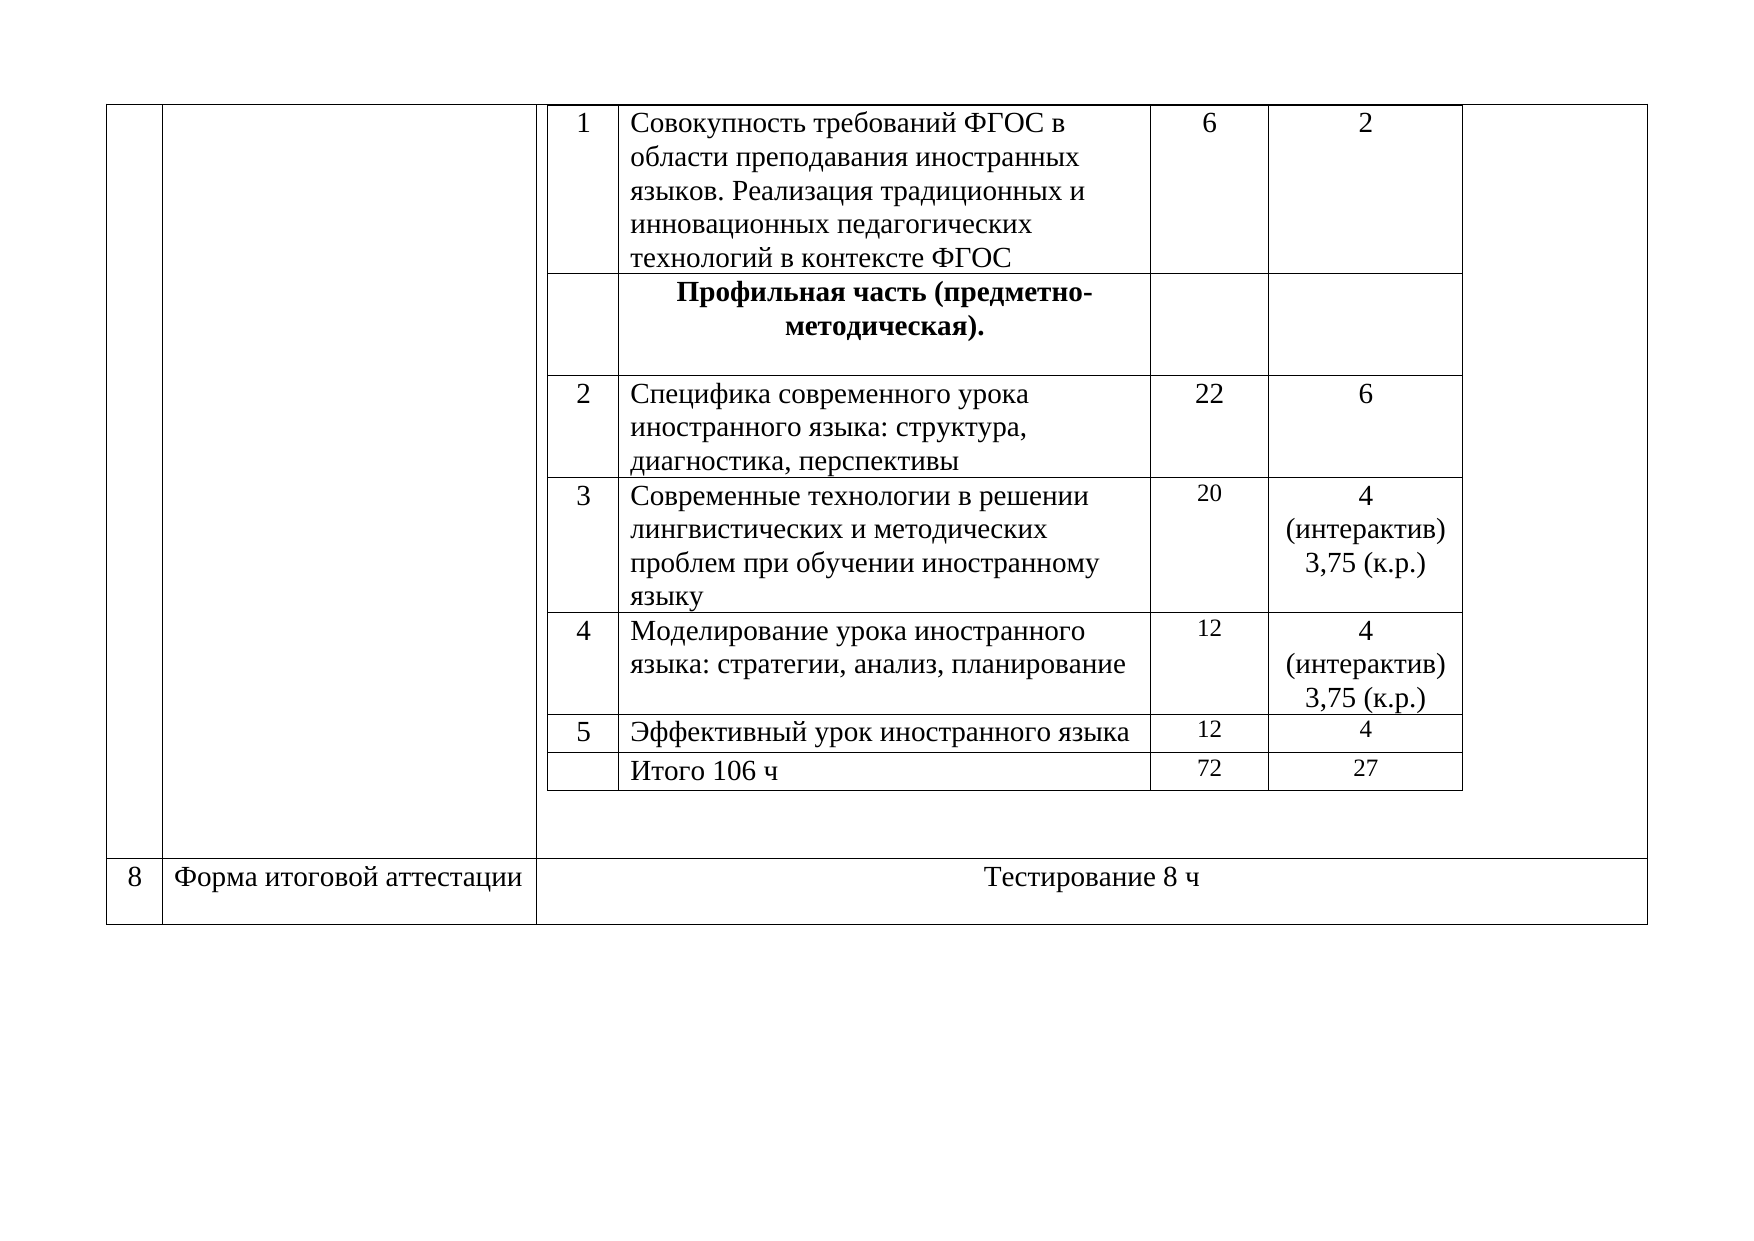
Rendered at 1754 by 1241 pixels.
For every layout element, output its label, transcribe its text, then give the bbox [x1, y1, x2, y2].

table_cell [537, 105, 1647, 858]
table_cell 7 [107, 105, 162, 858]
table_cell Форма итоговой аттестации [163, 859, 536, 924]
table_cell 8 [107, 859, 162, 924]
table_cell Тестирование 8 ч [537, 859, 1647, 924]
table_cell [163, 105, 536, 858]
